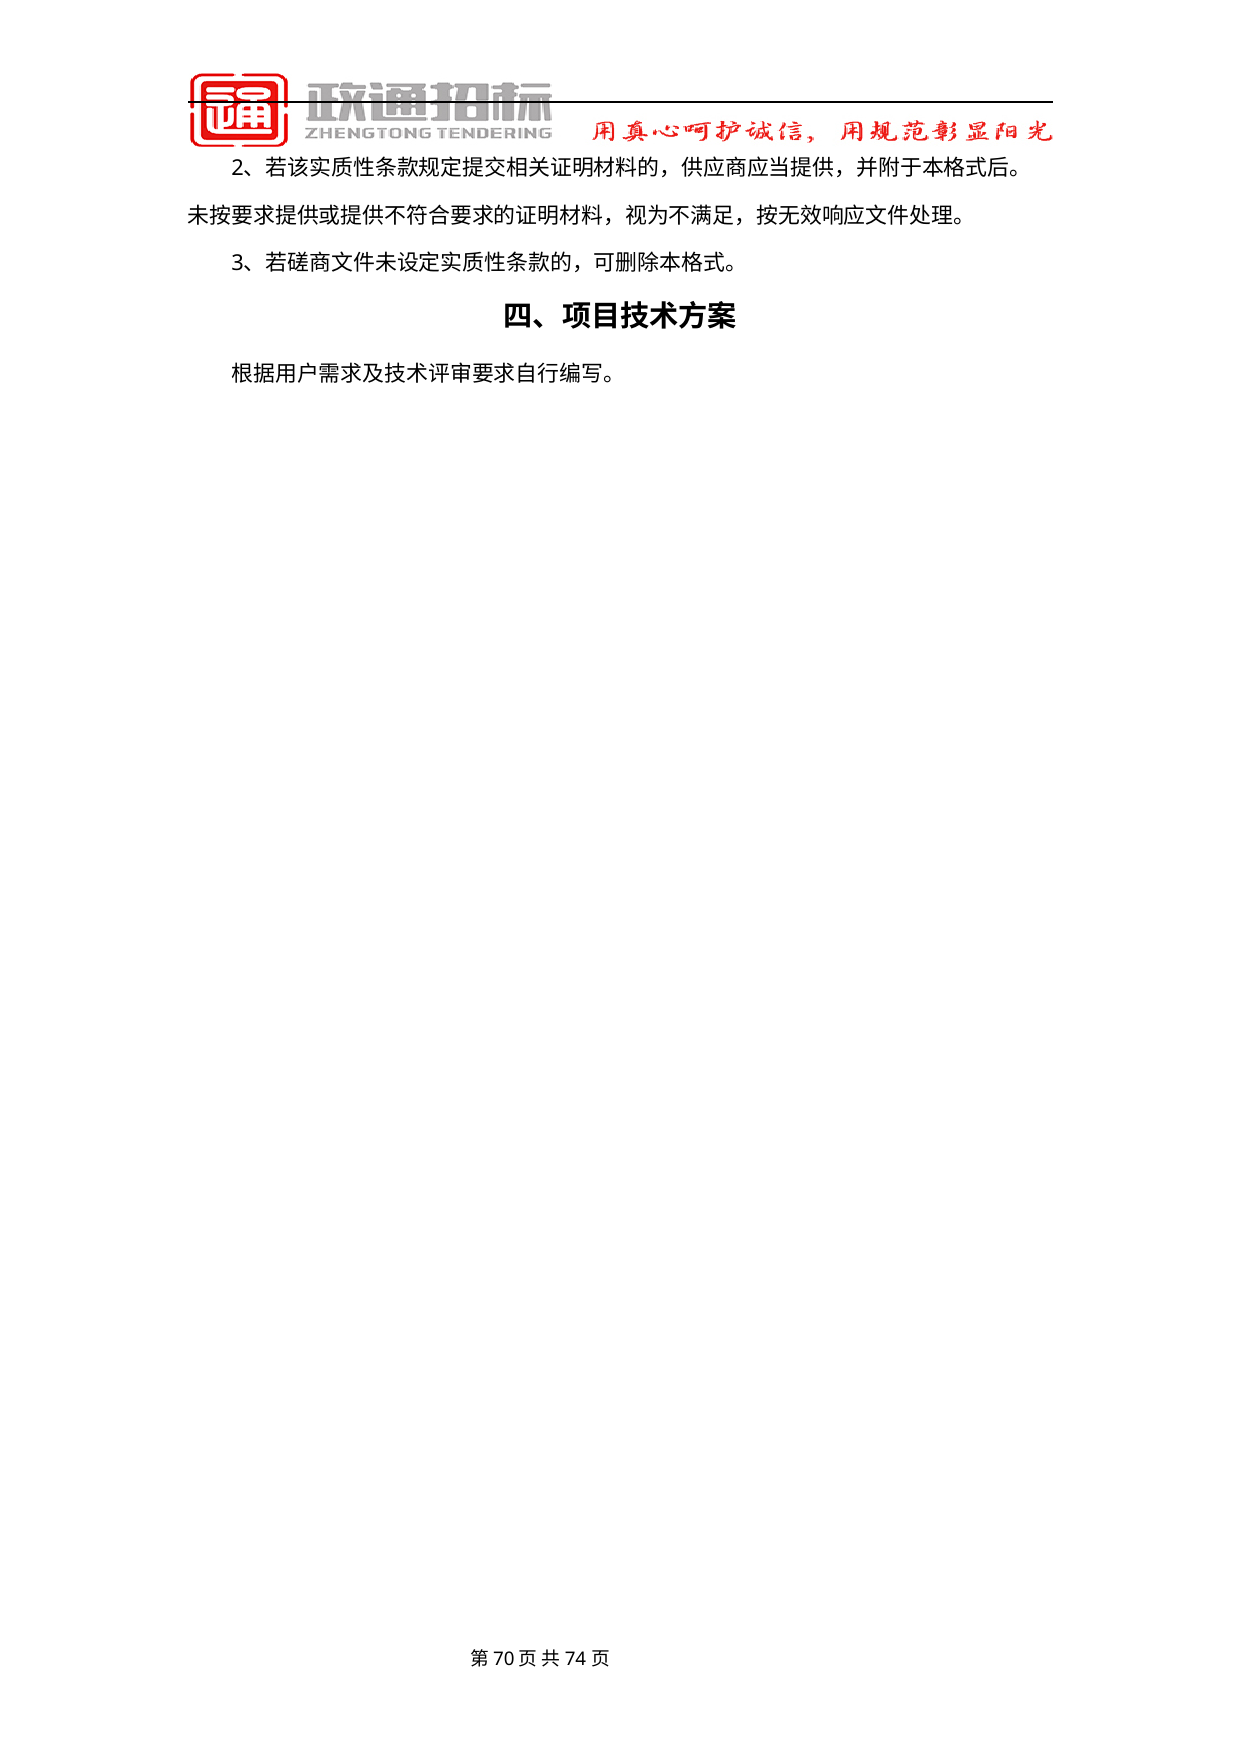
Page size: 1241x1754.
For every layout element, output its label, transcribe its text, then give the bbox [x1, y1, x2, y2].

picture [188, 73, 1053, 101]
picture [188, 103, 1053, 147]
text 3、若磋商文件未设定实质性条款的，可删除本格式。 [187, 245, 1053, 277]
text 2、若该实质性条款规定提交相关证明材料的，供应商应当提供，并附于本格式后。未按要求提供或提供不符合要求的证明材料，视为不满足，按无效响应文件处理。 [187, 150, 1053, 229]
text 根据用户需求及技术评审要求自行编写。 [231, 356, 1053, 388]
subtitle 四、项目技术方案 [187, 293, 1053, 335]
